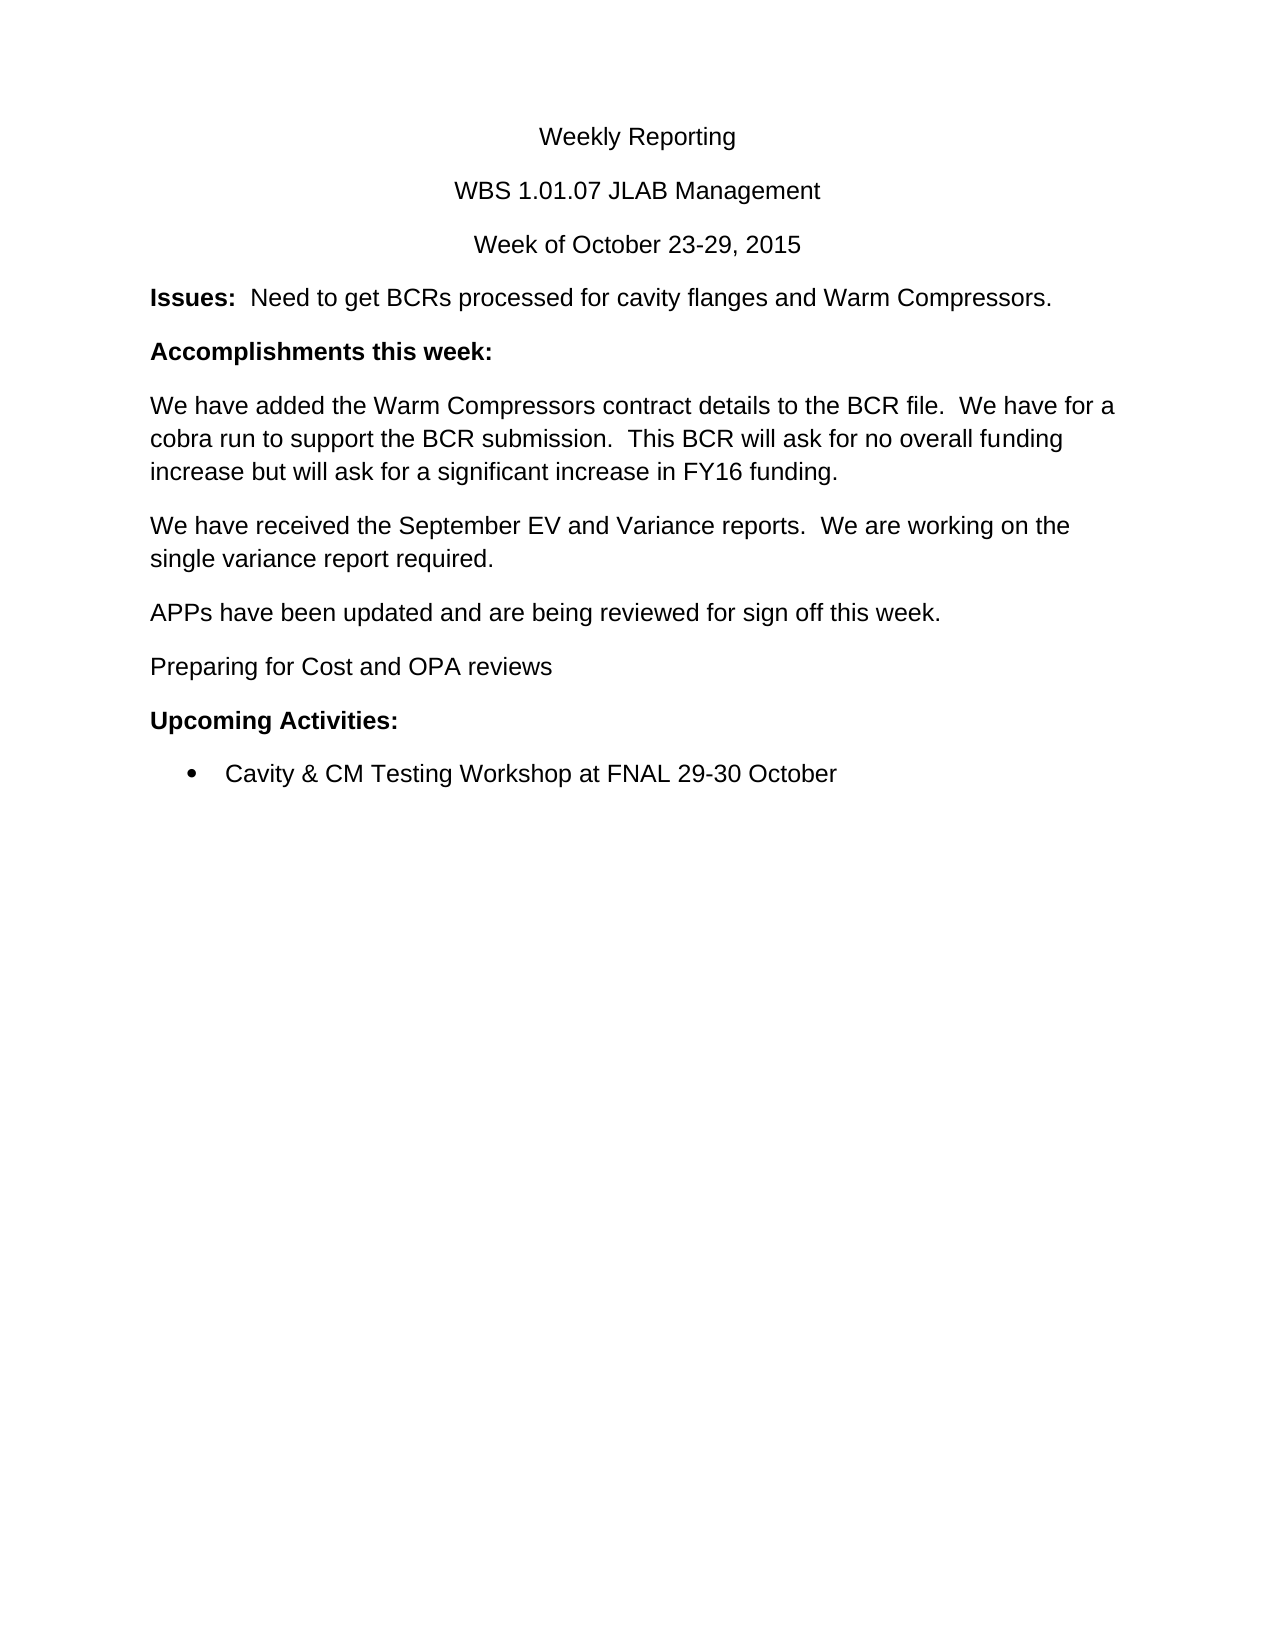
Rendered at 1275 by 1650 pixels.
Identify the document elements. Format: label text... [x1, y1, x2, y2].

text Preparing for Cost and OPA reviews [150, 652, 1125, 681]
text Issues: Need to get BCRs processed for cavity flanges and Warm Compressors. [150, 283, 1125, 312]
text Weekly Reporting [150, 122, 1125, 151]
text We have added the Warm Compressors contract details to the BCR file. We have for a cobra run to support the BCR submission. This BCR will ask for no overall funding increase but will ask for a significant increase in FY16 funding. [150, 391, 1125, 486]
text WBS 1.01.07 JLAB Management [150, 176, 1125, 204]
text Upcoming Activities: [150, 706, 1125, 734]
list Cavity & CM Testing Workshop at FNAL 29-30 October [187, 759, 1125, 788]
text APPs have been updated and are being reviewed for sign off this week. [150, 598, 1125, 627]
text Week of October 23-29, 2015 [150, 229, 1125, 258]
text We have received the September EV and Variance reports. We are working on the single variance report required. [150, 511, 1125, 573]
text Accomplishments this week: [150, 337, 1125, 366]
